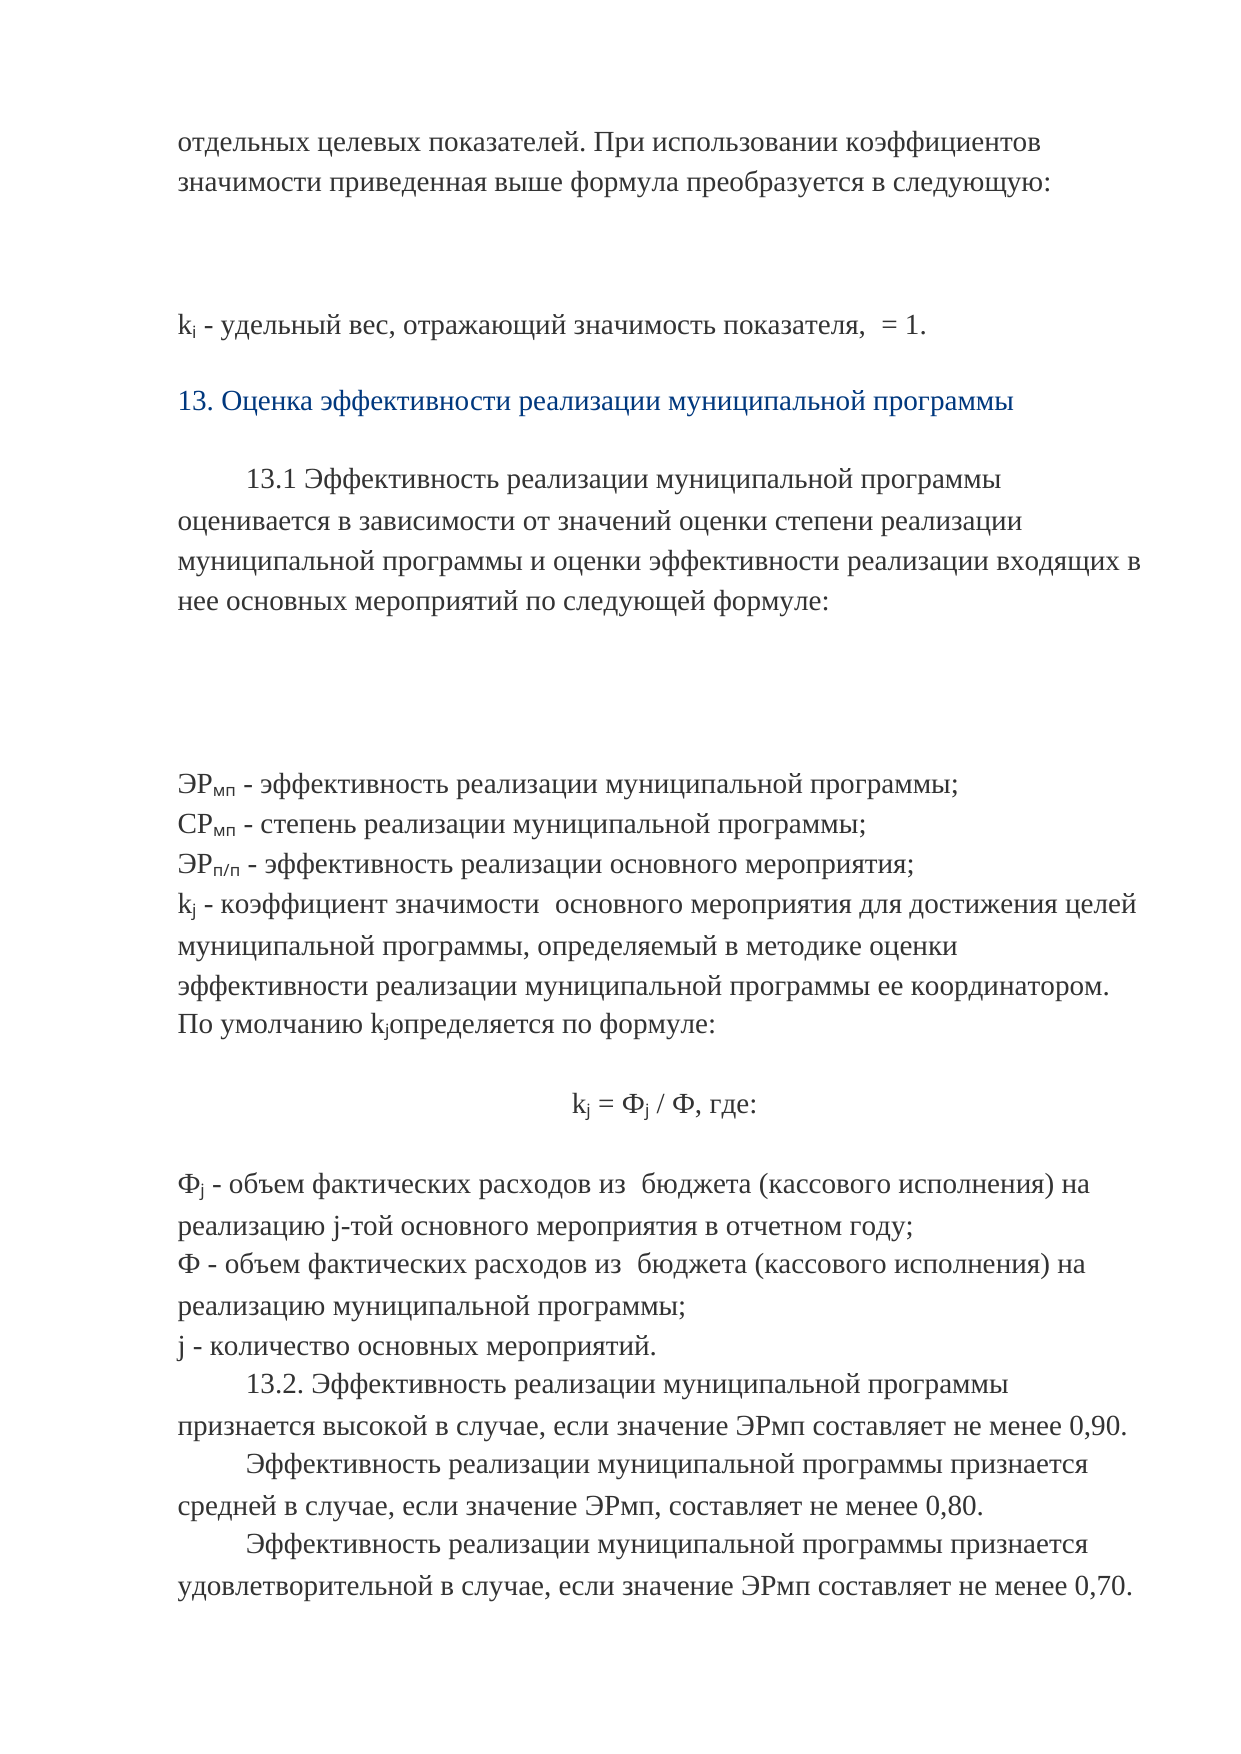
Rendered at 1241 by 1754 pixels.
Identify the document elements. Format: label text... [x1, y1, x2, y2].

text ki - удельный вес, отражающий значимость показателя, = 1. [177, 303, 1152, 343]
text 13. Оценка эффективности реализации муниципальной программы [177, 383, 1152, 417]
text 13.1 Эффективность реализации муниципальной программы оценивается в зависимости от значений оценки степени реализации муниципальной программы и оценки эффективности реализации входящих в нее основных мероприятий по следующей формуле: [177, 457, 1152, 617]
text ЭРп/п - эффективность реализации основного мероприятия; [177, 842, 1152, 882]
text СРмп - степень реализации муниципальной программы; [177, 802, 1152, 842]
text Эффективность реализации муниципальной программы признается удовлетворительной в случае, если значение ЭРмп составляет не менее 0,70. [177, 1522, 1152, 1602]
text j - количество основных мероприятий. [177, 1322, 1152, 1362]
text 13.2. Эффективность реализации муниципальной программы признается высокой в случае, если значение ЭРмп составляет не менее 0,90. [177, 1362, 1152, 1442]
text Ф - объем фактических расходов из бюджета (кассового исполнения) на реализацию муниципальной программы; [177, 1242, 1152, 1322]
text Фj - объем фактических расходов из бюджета (кассового исполнения) на реализацию j-той основного мероприятия в отчетном году; [177, 1162, 1152, 1242]
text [177, 118, 1152, 198]
text Эффективность реализации муниципальной программы признается средней в случае, если значение ЭРмп, составляет не менее 0,80. [177, 1442, 1152, 1522]
text ЭРмп - эффективность реализации муниципальной программы; [177, 762, 1152, 802]
text kj - коэффициент значимости основного мероприятия для достижения целей муниципальной программы, определяемый в методике оценки эффективности реализации муниципальной программы ее координатором. По умолчанию kjопределяется по формуле: [177, 882, 1152, 1042]
text kj = Фj / Ф, где: [177, 1082, 1152, 1122]
